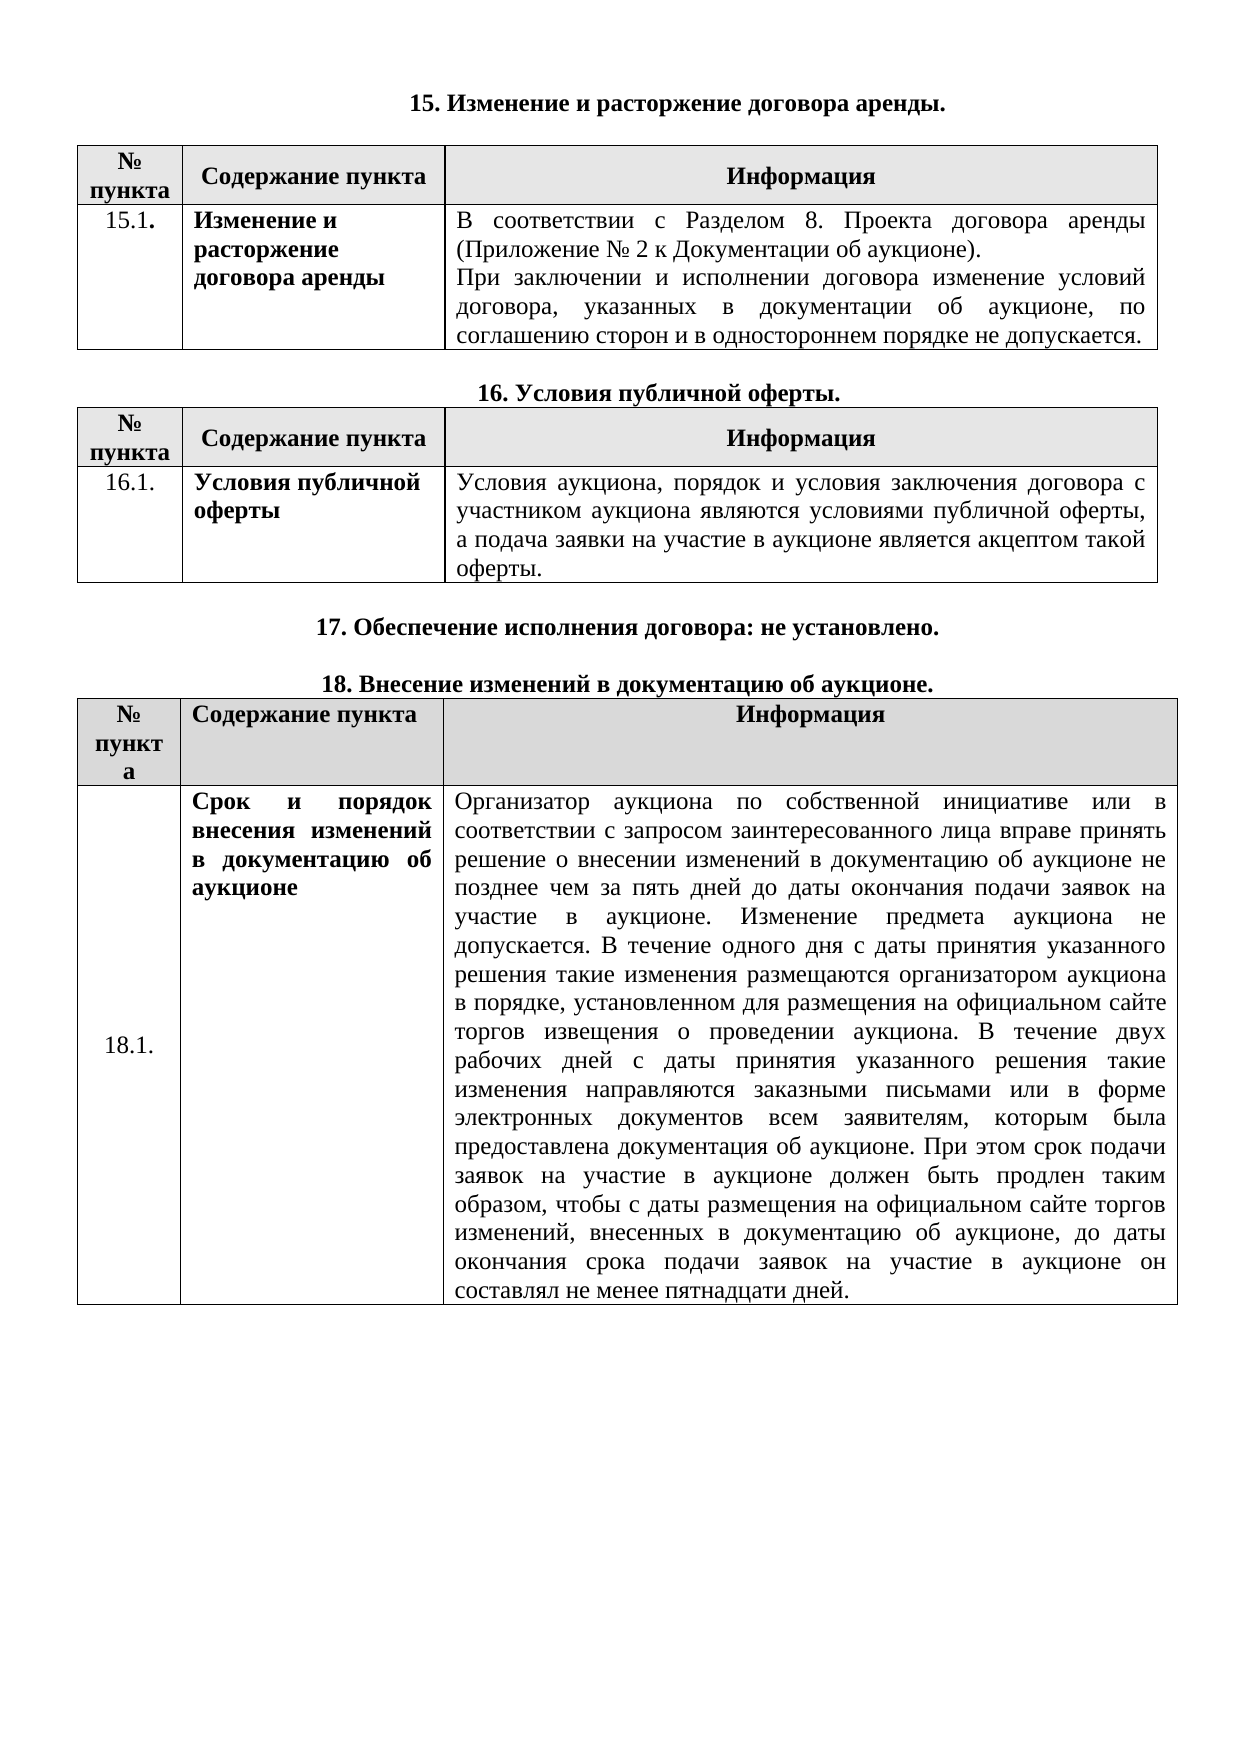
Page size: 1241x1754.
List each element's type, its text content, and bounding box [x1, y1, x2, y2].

table_header Информация [446, 146, 1157, 204]
table_header Информация [444, 699, 1177, 785]
table_header № пункта [78, 408, 182, 466]
table_header № пункта [78, 146, 182, 204]
table_cell Условия аукциона, порядок и условия заключения договора с участником аукциона являются условиями публичной оферты, а подача заявки на участие в аукционе является акцептом такой оферты. [446, 467, 1157, 582]
text 18. Внесение изменений в документацию об аукционе. [89, 669, 1166, 698]
table_header Содержание пункта [183, 146, 444, 204]
table_cell Срок и порядок внесения изменений в документацию об аукционе [181, 786, 443, 1304]
table_cell В соответствии с Разделом 8. Проекта договора аренды (Приложение № 2 к Документации об аукционе). При заключении и исполнении договора изменение условий договора, указанных в документации об аукционе, по соглашению сторон и в одностороннем порядке не допускается. [446, 205, 1157, 349]
table_cell Организатор аукциона по собственной инициативе или в соответствии с запросом заинтересованного лица вправе принять решение о внесении изменений в документацию об аукционе не позднее чем за пять дней до даты окончания подачи заявок на участие в аукционе. Изменение предмета аукциона не допускается. В течение одного дня с даты принятия указанного решения такие изменения размещаются организатором аукциона в порядке, установленном для размещения на официальном сайте торгов извещения о проведении аукциона. В течение двух рабочих дней с даты принятия указанного решения такие изменения направляются заказными письмами или в форме электронных документов всем заявителям, которым была предоставлена документация об аукционе. При этом срок подачи заявок на участие в аукционе должен быть продлен таким образом, чтобы с даты размещения на официальном сайте торгов изменений, внесенных в документацию об аукционе, до даты окончания срока подачи заявок на участие в аукционе он составлял не менее пятнадцати дней. [444, 786, 1177, 1304]
text 15. Изменение и расторжение договора аренды. [126, 88, 1166, 117]
table_header № пункта [78, 699, 180, 785]
table_cell 16.1. [78, 467, 182, 582]
table_header Информация [446, 408, 1157, 466]
table_cell 18.1. [78, 786, 180, 1304]
text 17. Обеспечение исполнения договора: не установлено. [89, 612, 1166, 640]
table_header Содержание пункта [181, 699, 443, 785]
table_cell Изменение и расторжение договора аренды [183, 205, 444, 349]
text 16. Условия публичной оферты. [89, 378, 1166, 407]
table_cell Условия публичной оферты [183, 467, 444, 582]
table_cell 15.1. [78, 205, 182, 349]
table_header Содержание пункта [183, 408, 444, 466]
